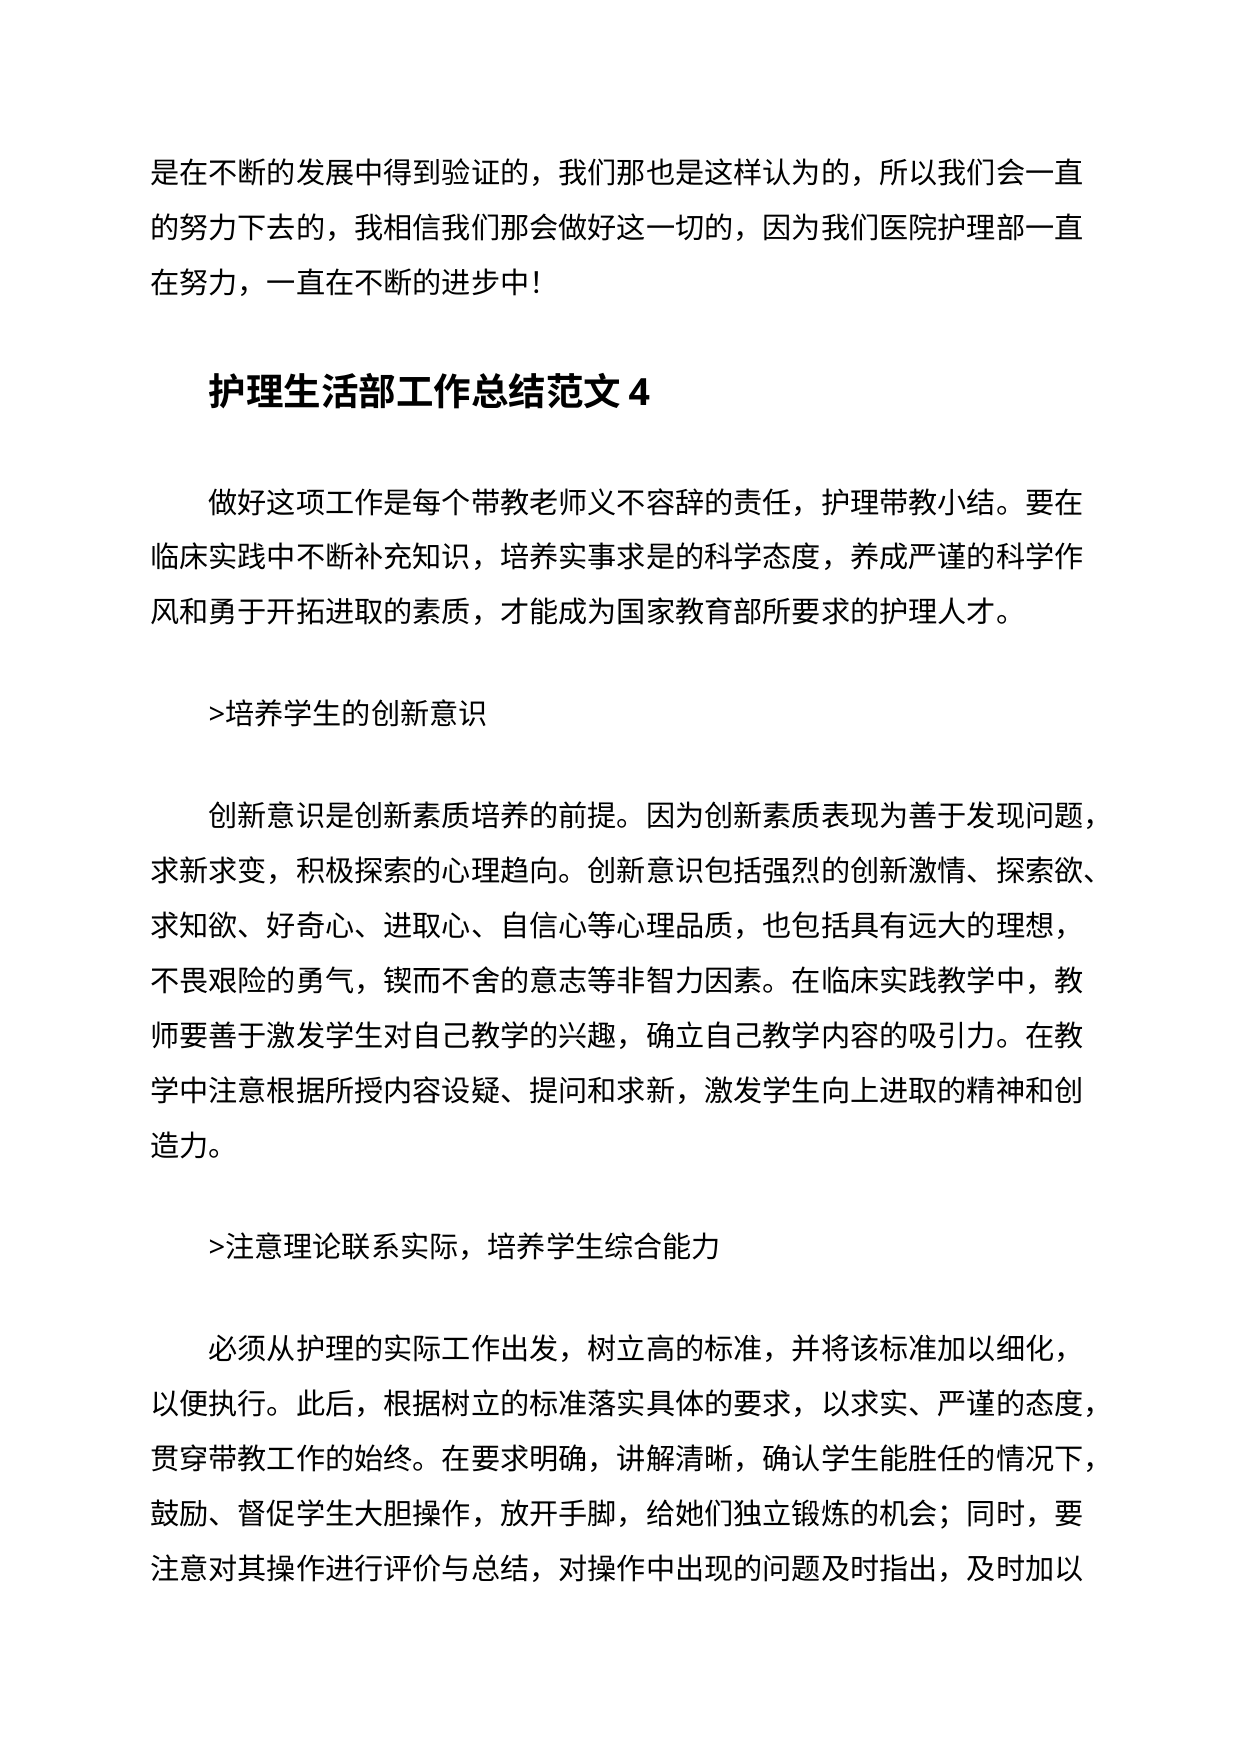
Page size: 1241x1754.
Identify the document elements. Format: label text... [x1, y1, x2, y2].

text >培养学生的创新意识 [150, 691, 1090, 733]
text 护理生活部工作总结范文4 [150, 362, 1090, 416]
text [150, 1326, 1090, 1588]
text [150, 150, 1090, 302]
text >注意理论联系实际，培养学生综合能力 [150, 1224, 1090, 1266]
text 创新意识是创新素质培养的前提。因为创新素质表现为善于发现问题，求新求变，积极探索的心理趋向。创新意识包括强烈的创新激情、探索欲、求知欲、好奇心、进取心、自信心等心理品质，也包括具有远大的理想，不畏艰险的勇气，锲而不舍的意志等非智力因素。在临床实践教学中，教师要善于激发学生对自己教学的兴趣，确立自己教学内容的吸引力。在教学中注意根据所授内容设疑、提问和求新，激发学生向上进取的精神和创造力。 [150, 793, 1090, 1164]
text 做好这项工作是每个带教老师义不容辞的责任，护理带教小结。要在临床实践中不断补充知识，培养实事求是的科学态度，养成严谨的科学作风和勇于开拓进取的素质，才能成为国家教育部所要求的护理人才。 [150, 479, 1090, 631]
